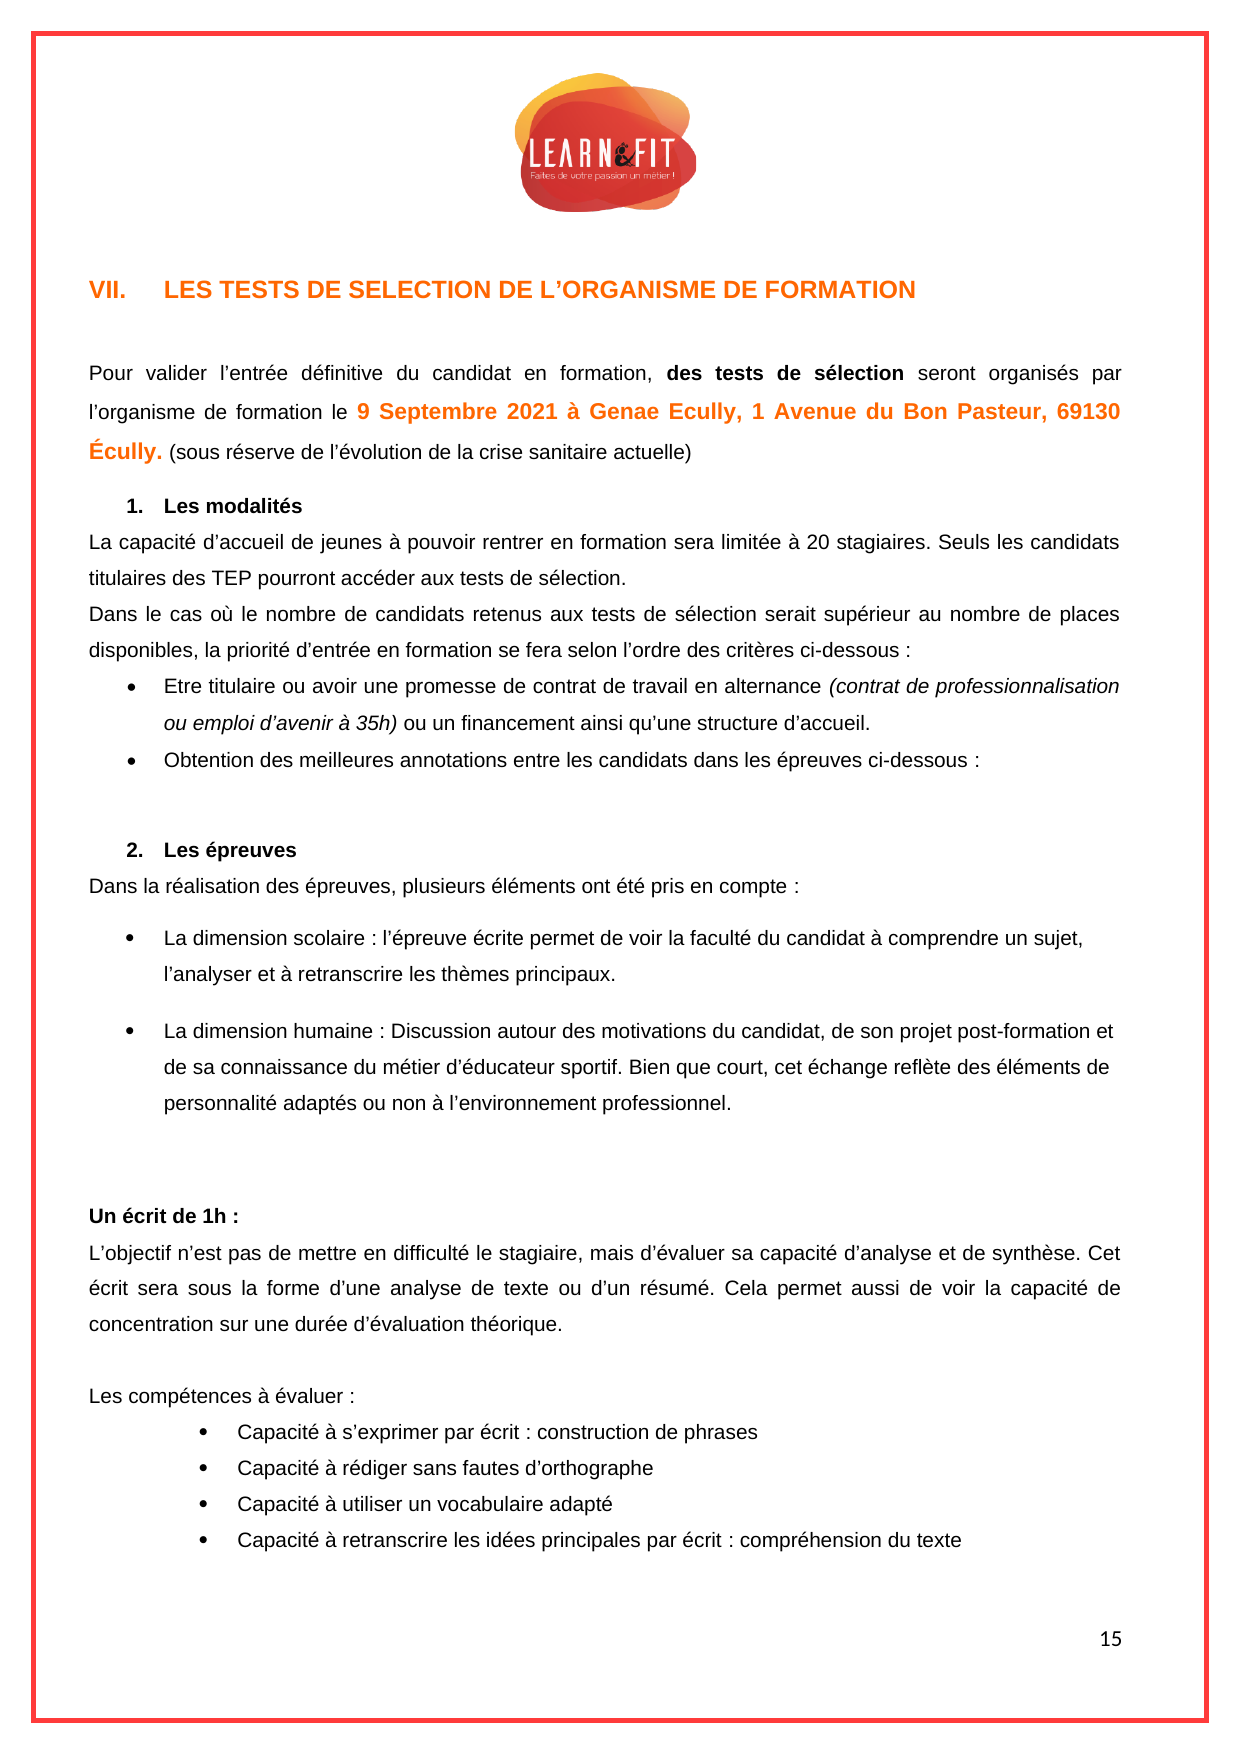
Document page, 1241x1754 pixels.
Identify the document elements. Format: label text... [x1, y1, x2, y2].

text Pour valider l’entrée définitive du candidat en formation, des tests de sélection seront organisés par l’organisme de formation le 9 Septembre 2021 à Genae Ecully, 1 Avenue du Bon Pasteur, 69130 Écully. (sous réserve de l’évolution de la crise sanitaire actuelle) [89, 361, 1122, 464]
text L’objectif n’est pas de mettre en difficulté le stagiaire, mais d’évaluer sa capacité d’analyse et de synthèse. Cet écrit sera sous la forme d’une analyse de texte ou d’un résumé. Cela permet aussi de voir la capacité de concentration sur une durée d’évaluation théorique. [89, 1240, 1122, 1336]
list Capacité à s’exprimer par écrit : construction de phrases [199, 1420, 1122, 1444]
picture [514, 73, 697, 212]
text Un écrit de 1h : [89, 1204, 1122, 1228]
list Capacité à rédiger sans fautes d’orthographe [199, 1456, 1122, 1480]
list Les épreuves [126, 837, 1122, 861]
list Etre titulaire ou avoir une promesse de contrat de travail en alternance (contrat de professionnalisation ou emploi d’avenir à 35h) ou un financement ainsi qu’une structure d’accueil. [126, 673, 1122, 735]
text Dans le cas où le nombre de candidats retenus aux tests de sélection serait supérieur au nombre de places disponibles, la priorité d’entrée en formation se fera selon l’ordre des critères ci-dessous : [89, 602, 1122, 661]
list Les modalités [126, 494, 1122, 518]
list Capacité à retranscrire les idées principales par écrit : compréhension du texte [199, 1528, 1122, 1552]
text Les compétences à évaluer : [89, 1384, 1122, 1408]
list Capacité à utiliser un vocabulaire adapté [199, 1492, 1122, 1516]
list Obtention des meilleures annotations entre les candidats dans les épreuves ci-dessous : [126, 747, 1122, 772]
text La capacité d’accueil de jeunes à pouvoir rentrer en formation sera limitée à 20 stagiaires. Seuls les candidats titulaires des TEP pourront accéder aux tests de sélection. [89, 530, 1122, 589]
list La dimension scolaire : l’épreuve écrite permet de voir la faculté du candidat à comprendre un sujet, l’analyser et à retranscrire les thèmes principaux. [126, 926, 1122, 986]
list La dimension humaine : Discussion autour des motivations du candidat, de son projet post-formation et de sa connaissance du métier d’éducateur sportif. Bien que court, cet échange reflète des éléments de personnalité adaptés ou non à l’environnement professionnel. [126, 1019, 1122, 1115]
text Dans la réalisation des épreuves, plusieurs éléments ont été pris en compte : [89, 873, 1122, 897]
list LES TESTS DE SELECTION DE L’ORGANISME DE FORMATION [126, 275, 1122, 304]
